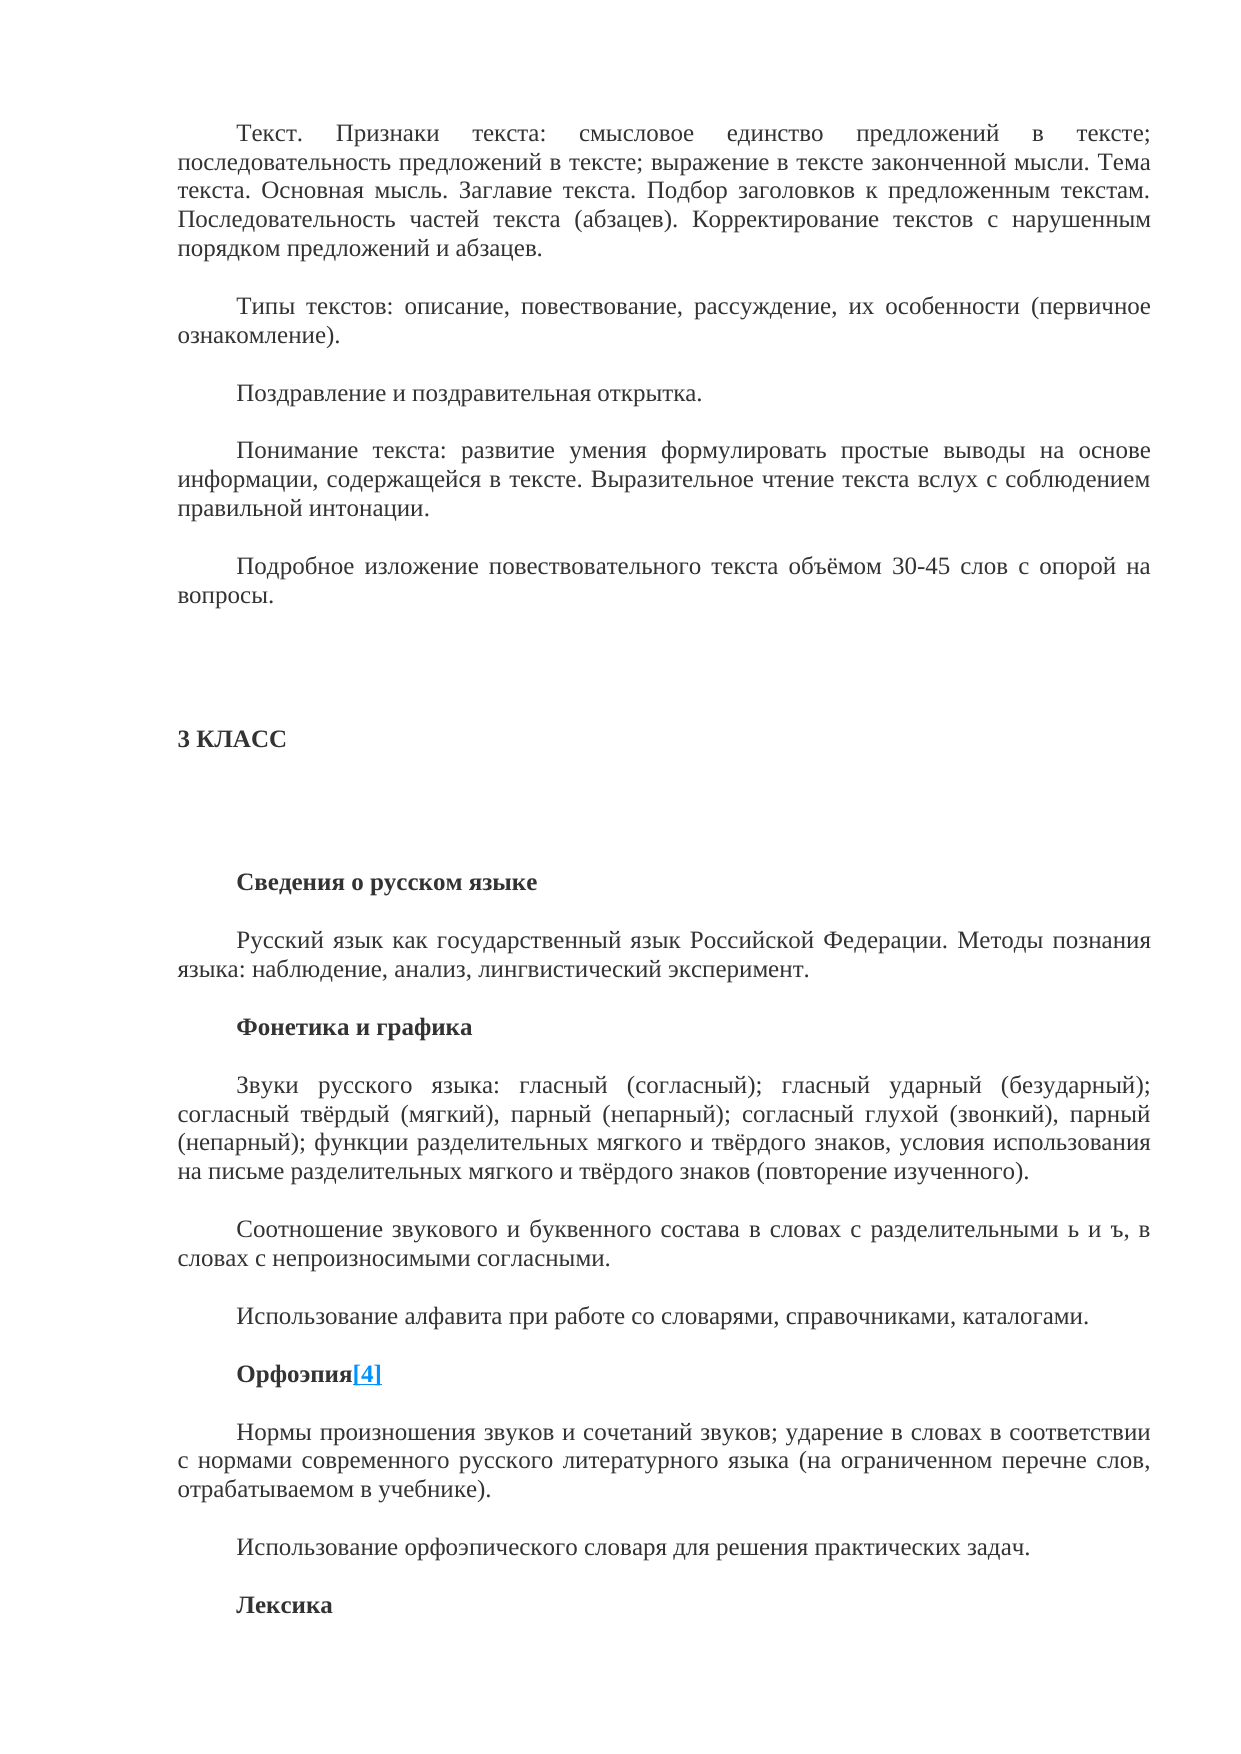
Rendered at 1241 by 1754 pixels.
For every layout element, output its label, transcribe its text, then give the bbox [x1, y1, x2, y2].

text Нормы произношения звуков и сочетаний звуков; ударение в словах в соответствии с нормами современного русского литературного языка (на ограниченном перечне слов, отрабатываемом в учебнике). [177, 1417, 1152, 1503]
text Сведения о русском языке [177, 867, 1152, 896]
text Русский язык как государственный язык Российской Федерации. Методы познания языка: наблюдение, анализ, лингвистический эксперимент. [177, 925, 1152, 983]
text Понимание текста: развитие умения формулировать простые выводы на основе информации, содержащейся в тексте. Выразительное чтение текста вслух с соблюдением правильной интонации. [177, 436, 1152, 522]
text Подробное изложение повествовательного текста объёмом 30-45 слов с опорой на вопросы. [177, 551, 1152, 608]
text Орфоэпия[4] [177, 1359, 1152, 1387]
text Поздравление и поздравительная открытка. [177, 378, 1152, 406]
text Текст. Признаки текста: смысловое единство предложений в тексте; последовательность предложений в тексте; выражение в тексте законченной мысли. Тема текста. Основная мысль. Заглавие текста. Подбор заголовков к предложенным текстам. Последовательность частей текста (абзацев). Корректирование текстов с нарушенным порядком предложений и абзацев. [177, 118, 1152, 262]
text Лексика [177, 1590, 1152, 1619]
text Типы текстов: описание, повествование, рассуждение, их особенности (первичное ознакомление). [177, 291, 1152, 348]
text 3 КЛАСС [177, 724, 1152, 752]
text Фонетика и графика [177, 1012, 1152, 1041]
text Использование орфоэпического словаря для решения практических задач. [177, 1532, 1152, 1561]
text Использование алфавита при работе со словарями, справочниками, каталогами. [177, 1301, 1152, 1329]
text Соотношение звукового и буквенного состава в словах с разделительными ь и ъ, в словах с непроизносимыми согласными. [177, 1214, 1152, 1272]
text Звуки русского языка: гласный (согласный); гласный ударный (безударный); согласный твёрдый (мягкий), парный (непарный); согласный глухой (звонкий), парный (непарный); функции разделительных мягкого и твёрдого знаков, условия использования на письме разделительных мягкого и твёрдого знаков (повторение изученного). [177, 1070, 1152, 1185]
